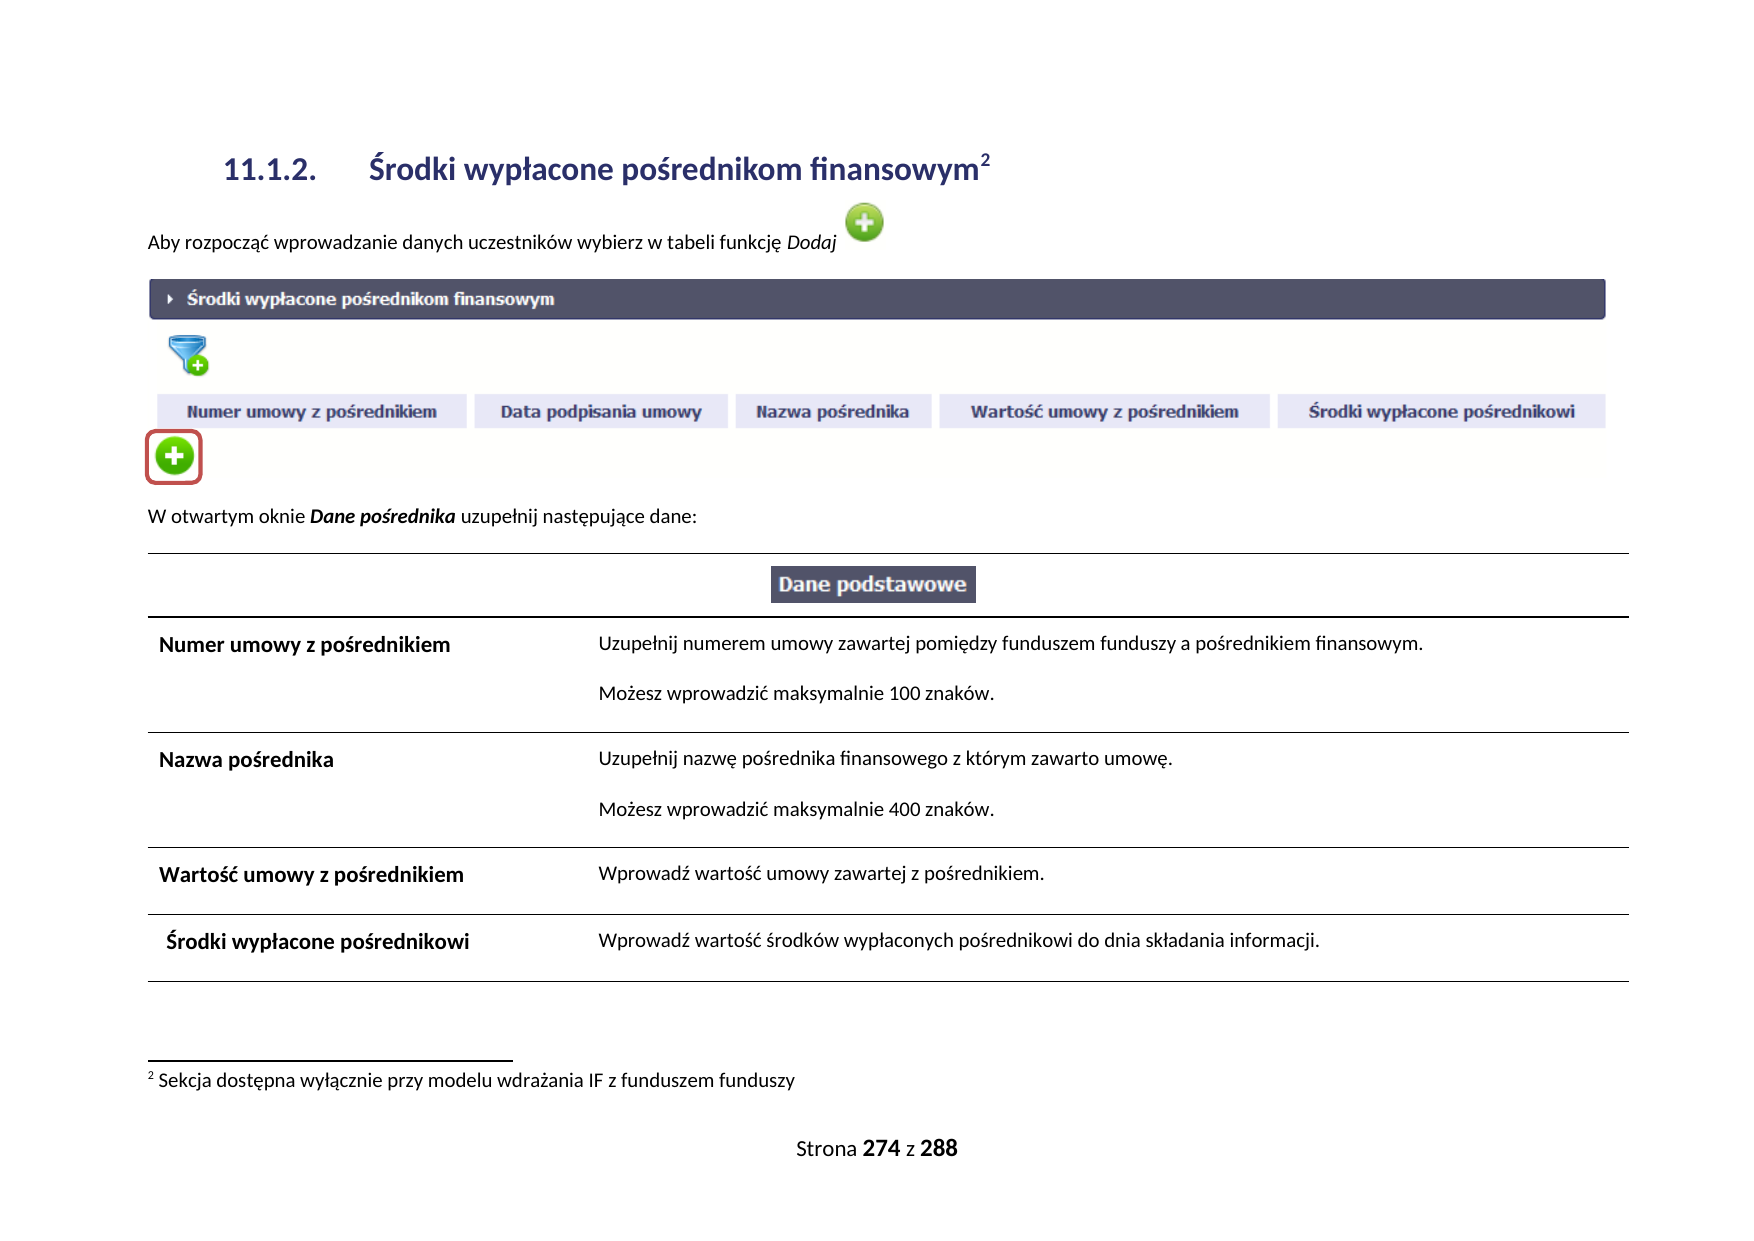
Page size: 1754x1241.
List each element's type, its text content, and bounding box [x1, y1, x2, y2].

table_cell Środki wypłacone pośrednikowi [148, 915, 587, 981]
subtitle Środki wypłacone pośrednikom finansowym [223, 148, 1606, 188]
picture [841, 200, 887, 250]
table_cell Uzupełnij nazwę pośrednika finansowego z którym zawarto umowę. Możesz wprowadzić maksymalnie 400 znaków. [587, 733, 1629, 847]
text W otwartym oknie Dane pośrednika uzupełnij następujące dane: [148, 503, 1606, 528]
table_cell Wprowadź wartość środków wypłaconych pośrednikowi do dnia składania informacji. [587, 915, 1629, 981]
table_header [148, 554, 1629, 616]
table_cell Numer umowy z pośrednikiem [148, 618, 587, 732]
table_cell Wprowadź wartość umowy zawartej z pośrednikiem. [587, 848, 1629, 914]
picture [771, 566, 976, 603]
table_cell Wartość umowy z pośrednikiem [148, 848, 587, 914]
picture [149, 434, 198, 478]
text Aby rozpocząć wprowadzanie danych uczestników wybierz w tabeli funkcję Dodaj [148, 201, 1606, 254]
picture [147, 279, 1607, 478]
table_cell Uzupełnij numerem umowy zawartej pomiędzy funduszem funduszy a pośrednikiem finansowym. Możesz wprowadzić maksymalnie 100 znaków. [587, 618, 1629, 732]
table_cell Nazwa pośrednika [148, 733, 587, 847]
